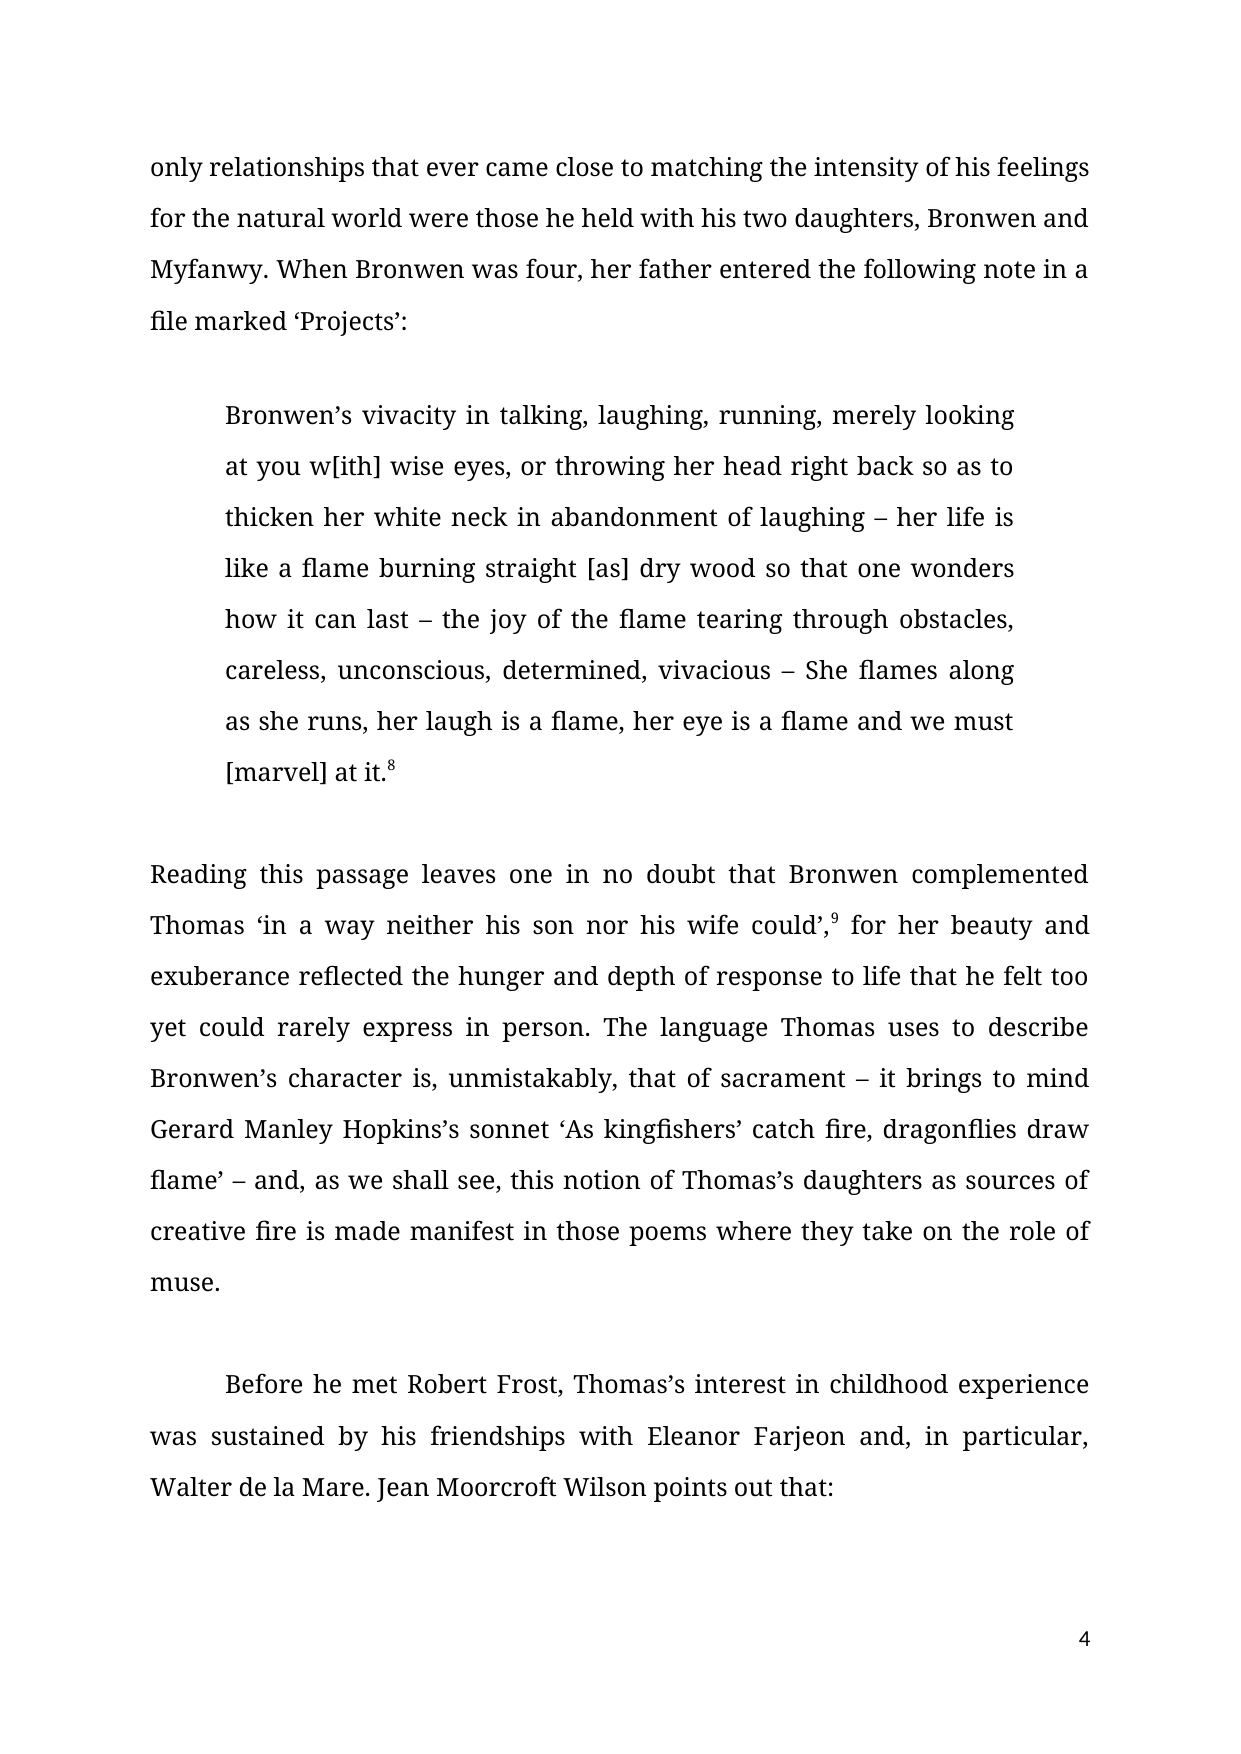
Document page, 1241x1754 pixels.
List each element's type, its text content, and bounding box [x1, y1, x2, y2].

text Before he met Robert Frost, Thomas’s interest in childhood experience was sustained by his friendships with Eleanor Farjeon and, in particular, Walter de la Mare. Jean Moorcroft Wilson points out that: [150, 1367, 1090, 1503]
text Bronwen’s vivacity in talking, laughing, running, merely looking at you w[ith] wise eyes, or throwing her head right back so as to thicken her white neck in abandonment of laughing – her life is like a flame burning straight [as] dry wood so that one wonders how it can last – the joy of the flame tearing through obstacles, careless, unconscious, determined, vivacious – She flames along as she runs, her laugh is a flame, her eye is a flame and we must [marvel] at it. [225, 397, 1015, 789]
text Reading this passage leaves one in no doubt that Bronwen complemented Thomas ‘in a way neither his son nor his wife could’, for her beauty and exuberance reflected the hunger and depth of response to life that he felt too yet could rarely express in person. The language Thomas uses to describe Bronwen’s character is, unmistakably, that of sacrament – it brings to mind Gerard Manley Hopkins’s sonnet ‘As kingfishers’ catch fire, dragonflies draw flame’ – and, as we shall see, this notion of Thomas’s daughters as sources of creative fire is made manifest in those poems where they take on the role of muse. [150, 857, 1090, 1299]
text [150, 150, 1090, 337]
